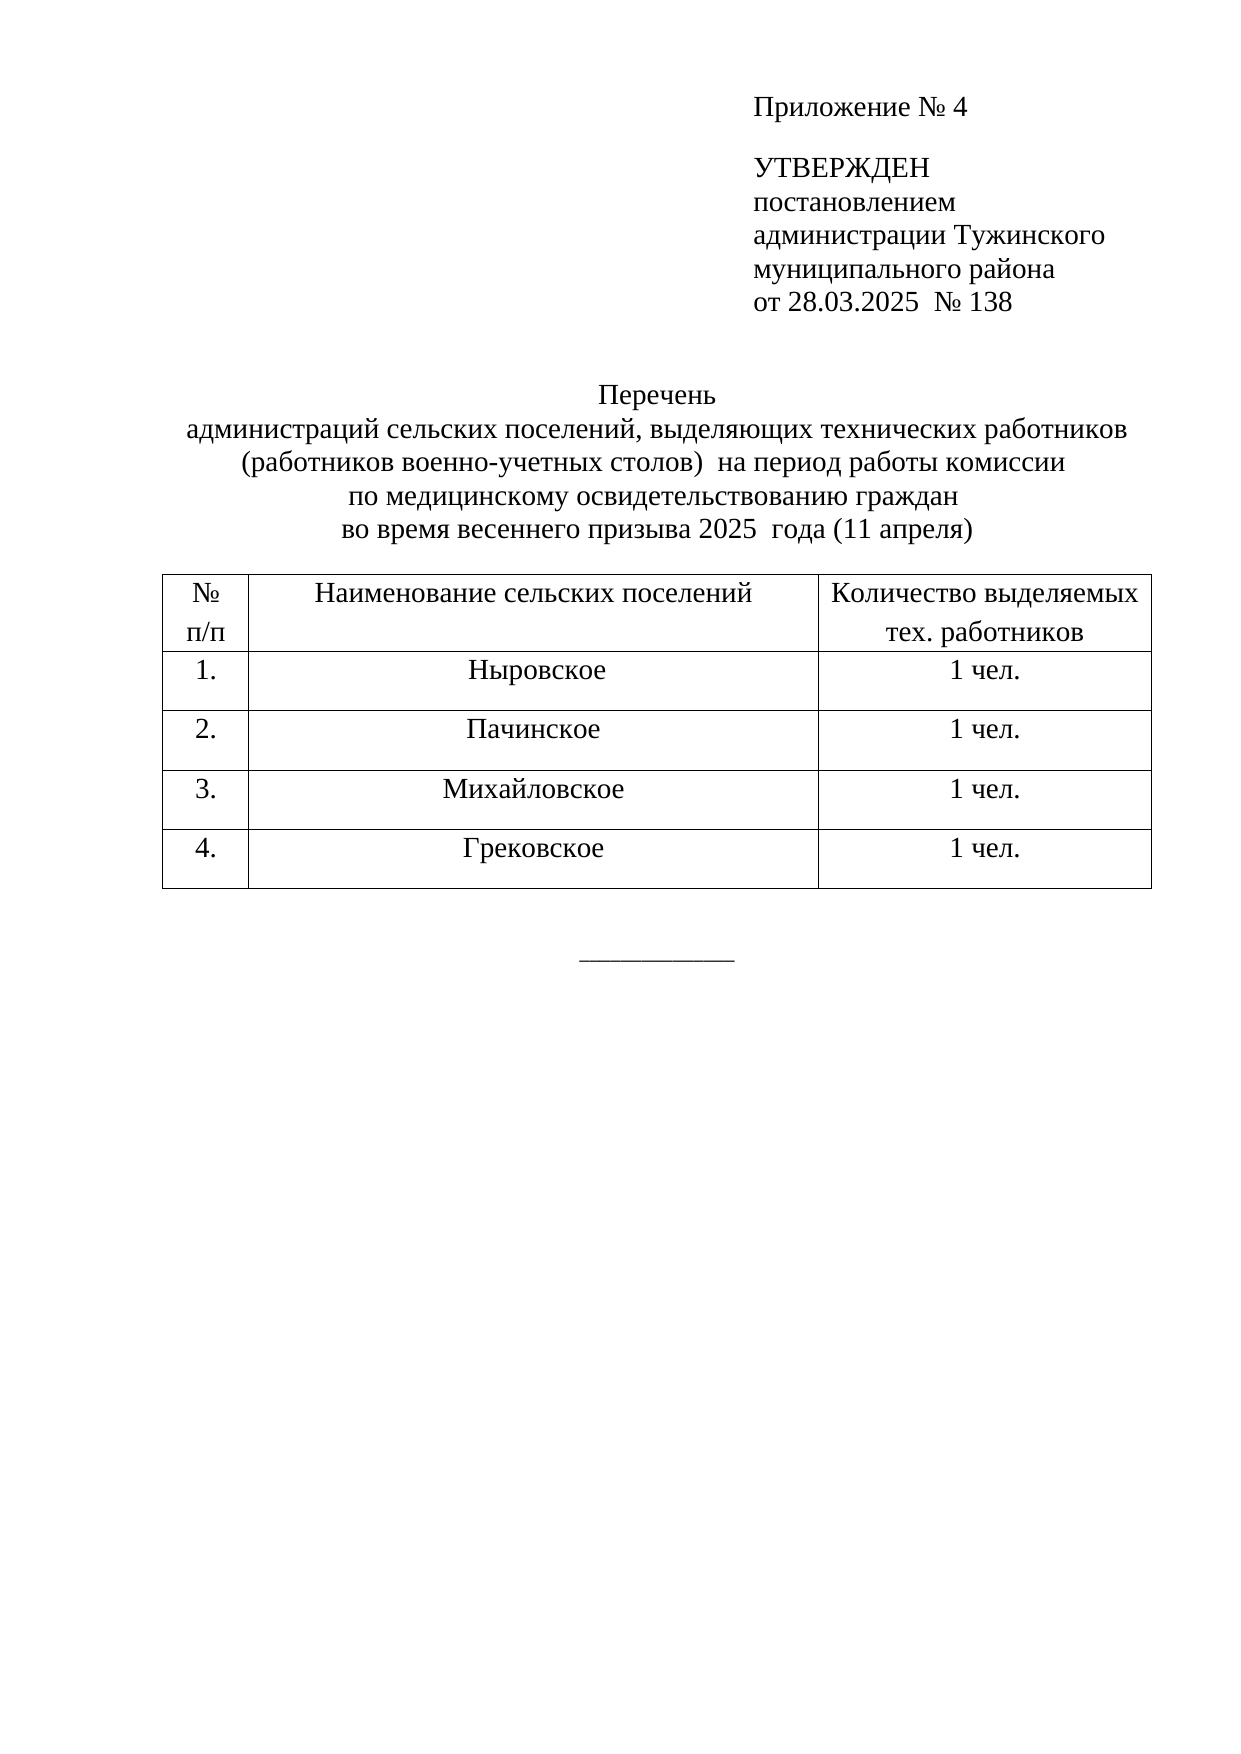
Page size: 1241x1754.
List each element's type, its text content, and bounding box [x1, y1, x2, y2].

table_cell Грековское [249, 830, 818, 888]
table_cell 1 чел. [819, 652, 1151, 710]
text администраций сельских поселений, выделяющих технических работников (работников военно-учетных столов) на период работы комиссии по медицинскому освидетельствованию граждан во время весеннего призыва 2025 года (11 апреля) [162, 411, 1152, 545]
table_cell Пачинское [249, 711, 818, 770]
table_cell 1 чел. [819, 711, 1151, 770]
table_cell 2. [163, 711, 248, 770]
table_cell Ныровское [249, 652, 818, 710]
text _______________ [162, 939, 1152, 965]
table_header Количество выделяемых тех. работников [819, 575, 1151, 651]
text Перечень [162, 377, 1152, 411]
table_cell 1 чел. [819, 771, 1151, 829]
table_cell 1 чел. [819, 830, 1151, 888]
text постановлением администрации Тужинского муниципального района [753, 184, 1152, 284]
table_cell 3. [163, 771, 248, 829]
table_cell 1. [163, 652, 248, 710]
text УТВЕРЖДЕН [753, 150, 1152, 184]
table_header Наименование сельских поселений [249, 575, 818, 651]
table_header № п/п [163, 575, 248, 651]
table_cell Михайловское [249, 771, 818, 829]
text от 28.03.2025 № 138 [753, 284, 1152, 318]
text Приложение № 4 [753, 89, 1152, 122]
table_cell 4. [163, 830, 248, 888]
